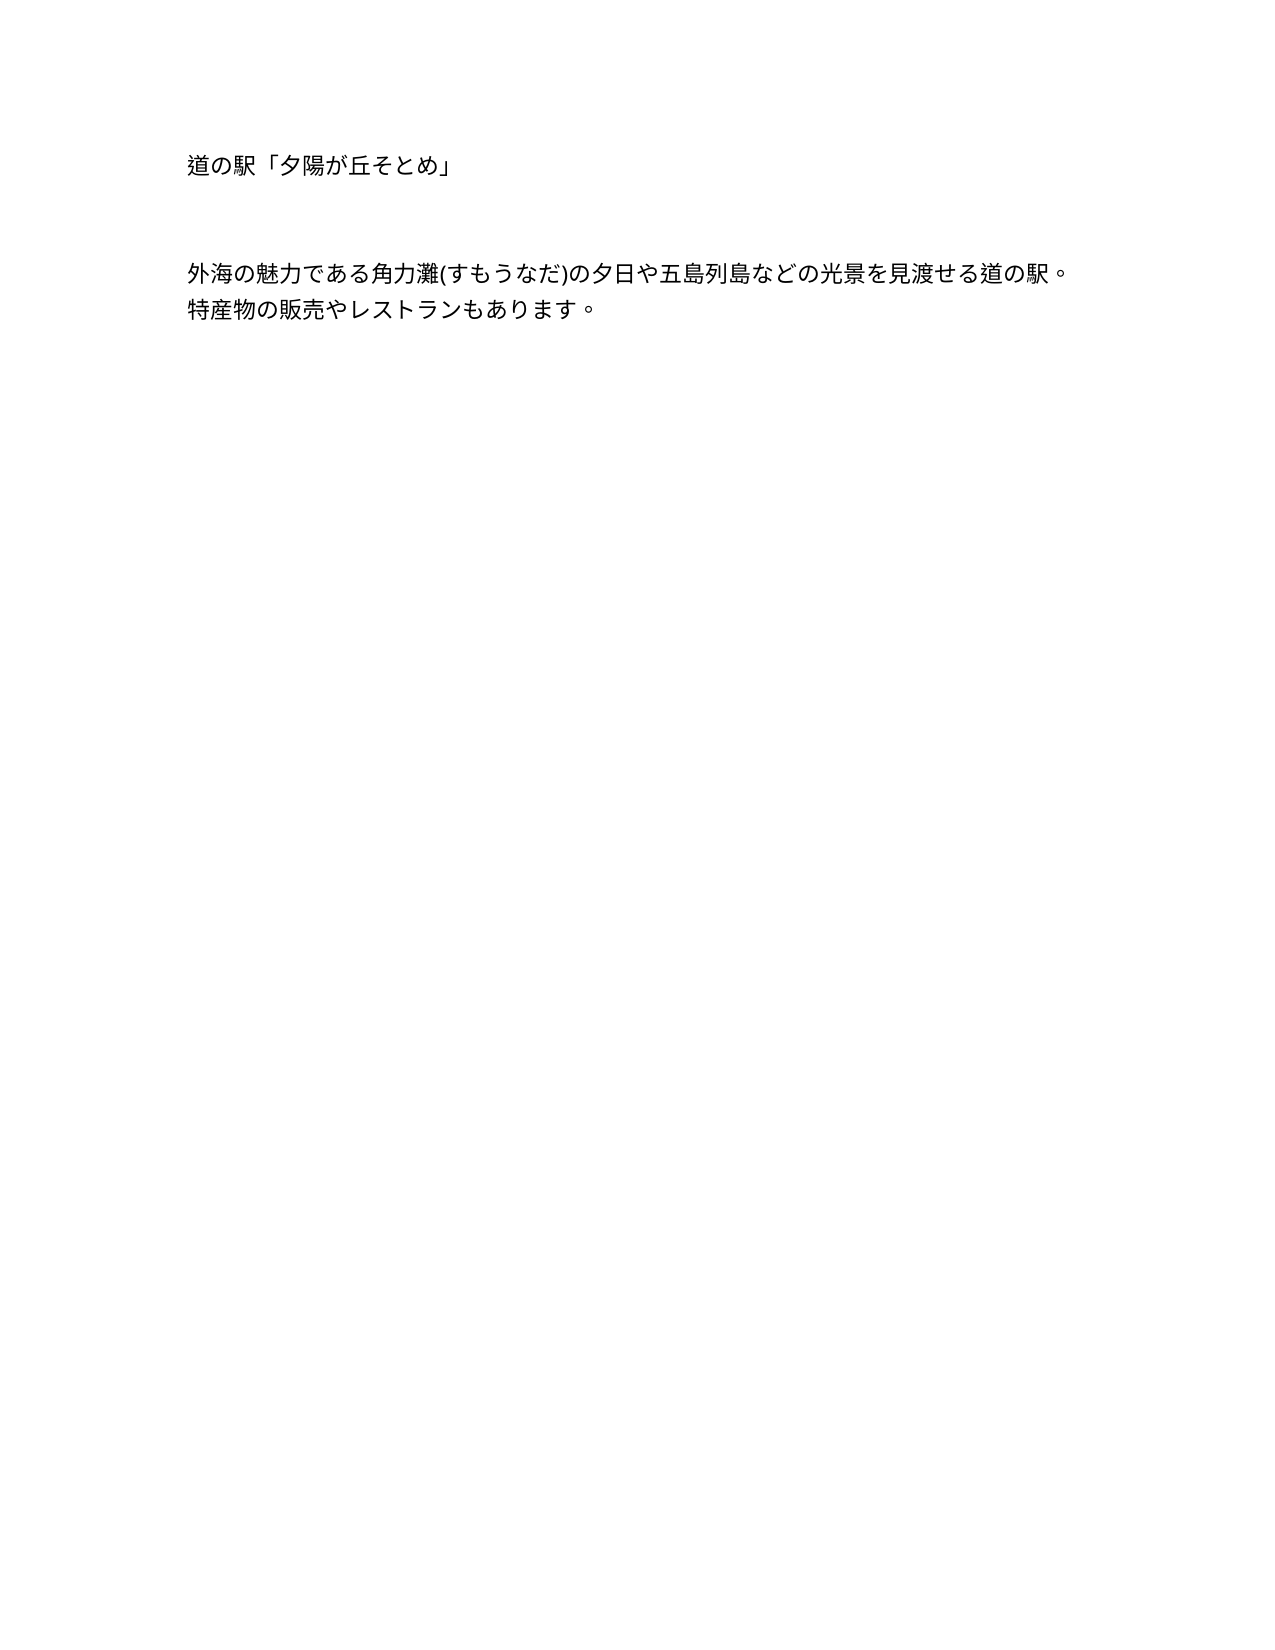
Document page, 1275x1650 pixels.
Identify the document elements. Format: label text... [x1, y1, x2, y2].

text 外海の魅力である角力灘(すもうなだ)の夕日や五島列島などの光景を見渡せる道の駅。特産物の販売やレストランもあります。 [187, 258, 1087, 325]
text 道の駅「夕陽が丘そとめ」 [187, 150, 1087, 181]
